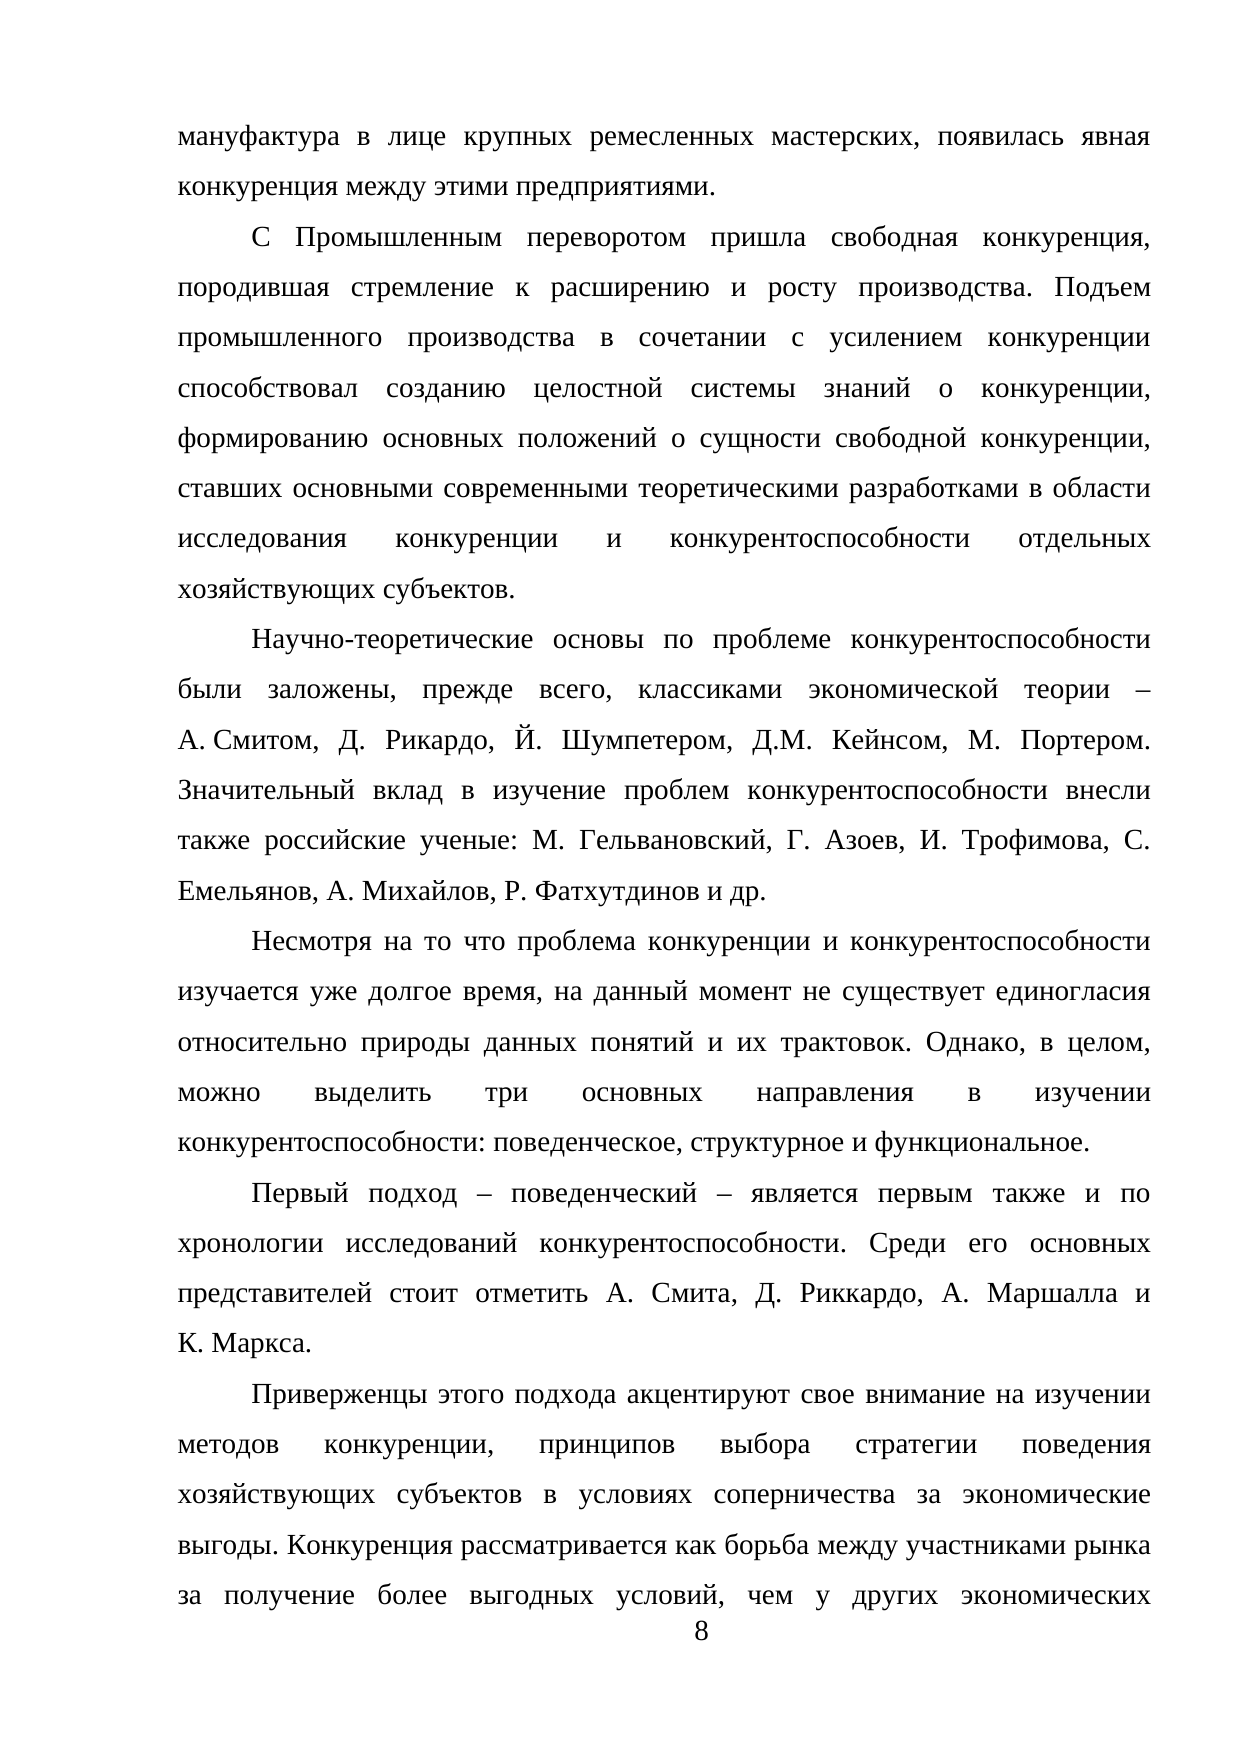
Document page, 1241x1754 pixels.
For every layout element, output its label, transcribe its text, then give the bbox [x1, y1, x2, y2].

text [177, 118, 1152, 202]
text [177, 1376, 1152, 1611]
text Первый подход – поведенческий – является первым также и по хронологии исследований конкурентоспособности. Среди его основных представителей стоит отметить А. Смита, Д. Риккардо, А. Маршалла и К. Маркса. [177, 1175, 1152, 1359]
text С Промышленным переворотом пришла свободная конкуренция, породившая стремление к расширению и росту производства. Подъем промышленного производства в сочетании с усилением конкуренции способствовал созданию целостной системы знаний о конкуренции, формированию основных положений о сущности свободной конкуренции, ставших основными современными теоретическими разработками в области исследования конкуренции и конкурентоспособности отдельных хозяйствующих субъектов. [177, 219, 1152, 604]
text Научно-теоретические основы по проблеме конкурентоспособности были заложены, прежде всего, классиками экономической теории – А. Смитом, Д. Рикардо, Й. Шумпетером, Д.М. Кейнсом, М. Портером. Значительный вклад в изучение проблем конкурентоспособности внесли также российские ученые: М. Гельвановский, Г. Азоев, И. Трофимова, С. Емельянов, А. Михайлов, Р. Фатхутдинов и др. [177, 621, 1152, 906]
text Несмотря на то что проблема конкуренции и конкурентоспособности изучается уже долгое время, на данный момент не существует единогласия относительно природы данных понятий и их трактовок. Однако, в целом, можно выделить три основных направления в изучении конкурентоспособности: поведенческое, структурное и функциональное. [177, 923, 1152, 1158]
